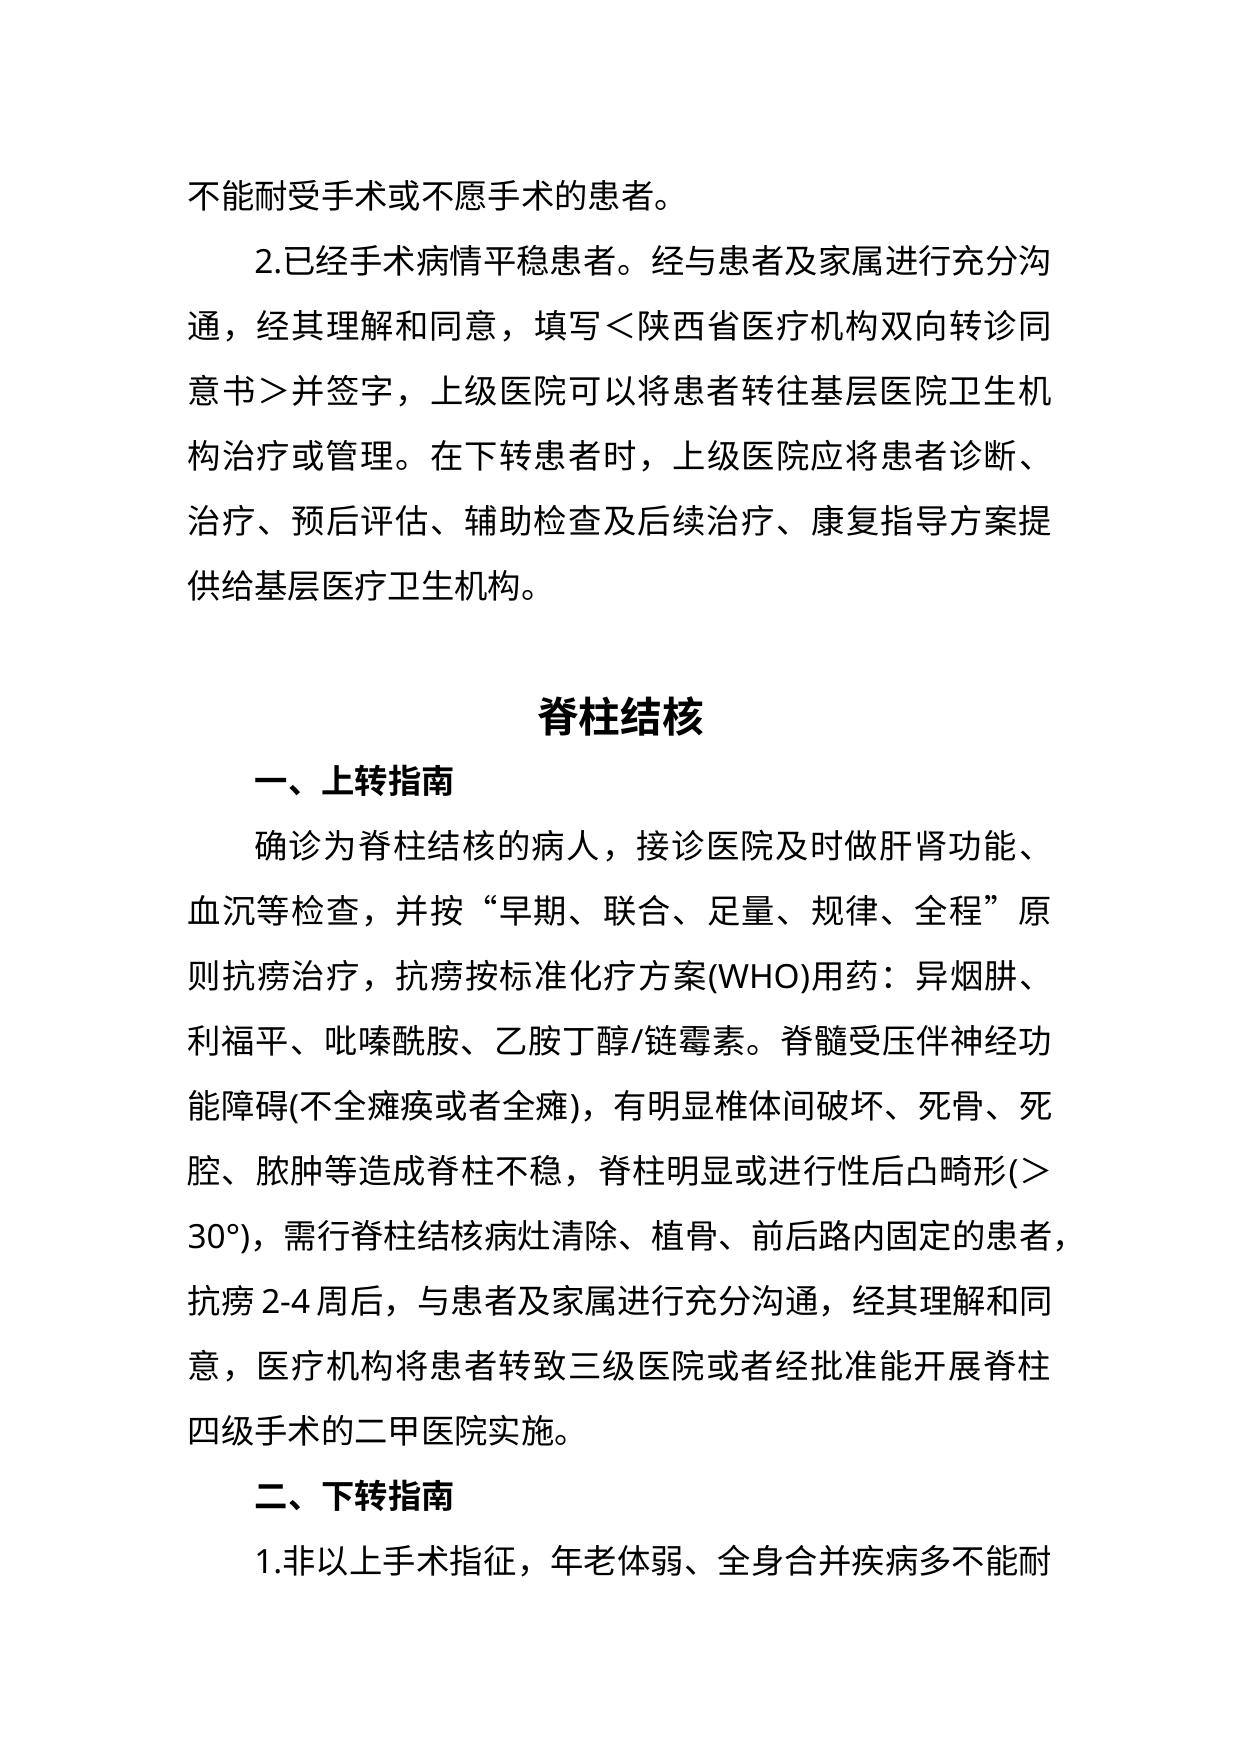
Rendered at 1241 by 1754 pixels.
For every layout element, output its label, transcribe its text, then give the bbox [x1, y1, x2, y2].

text 2.已经手术病情平稳患者。经与患者及家属进行充分沟通，经其理解和同意，填写＜陕西省医疗机构双向转诊同意书＞并签字，上级医院可以将患者转往基层医院卫生机构治疗或管理。在下转患者时，上级医院应将患者诊断、治疗、预后评估、辅助检查及后续治疗、康复指导方案提供给基层医疗卫生机构。 [187, 227, 1053, 617]
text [187, 1527, 1053, 1592]
text 一、上转指南 [187, 747, 1053, 812]
text 脊柱结核 [187, 682, 1053, 747]
text 二、下转指南 [187, 1462, 1053, 1527]
text 不能耐受手术或不愿手术的患者。 [187, 162, 1053, 227]
text 确诊为脊柱结核的病人，接诊医院及时做肝肾功能、血沉等检查，并按“早期、联合、足量、规律、全程”原则抗痨治疗，抗痨按标准化疗方案(WHO)用药：异烟肼、利福平、吡嗪酰胺、乙胺丁醇/链霉素。脊髓受压伴神经功能障碍(不全瘫痪或者全瘫)，有明显椎体间破坏、死骨、死腔、脓肿等造成脊柱不稳，脊柱明显或进行性后凸畸形(＞30°)，需行脊柱结核病灶清除、植骨、前后路内固定的患者，抗痨2-4周后，与患者及家属进行充分沟通，经其理解和同意，医疗机构将患者转致三级医院或者经批准能开展脊柱四级手术的二甲医院实施。 [187, 812, 1053, 1462]
